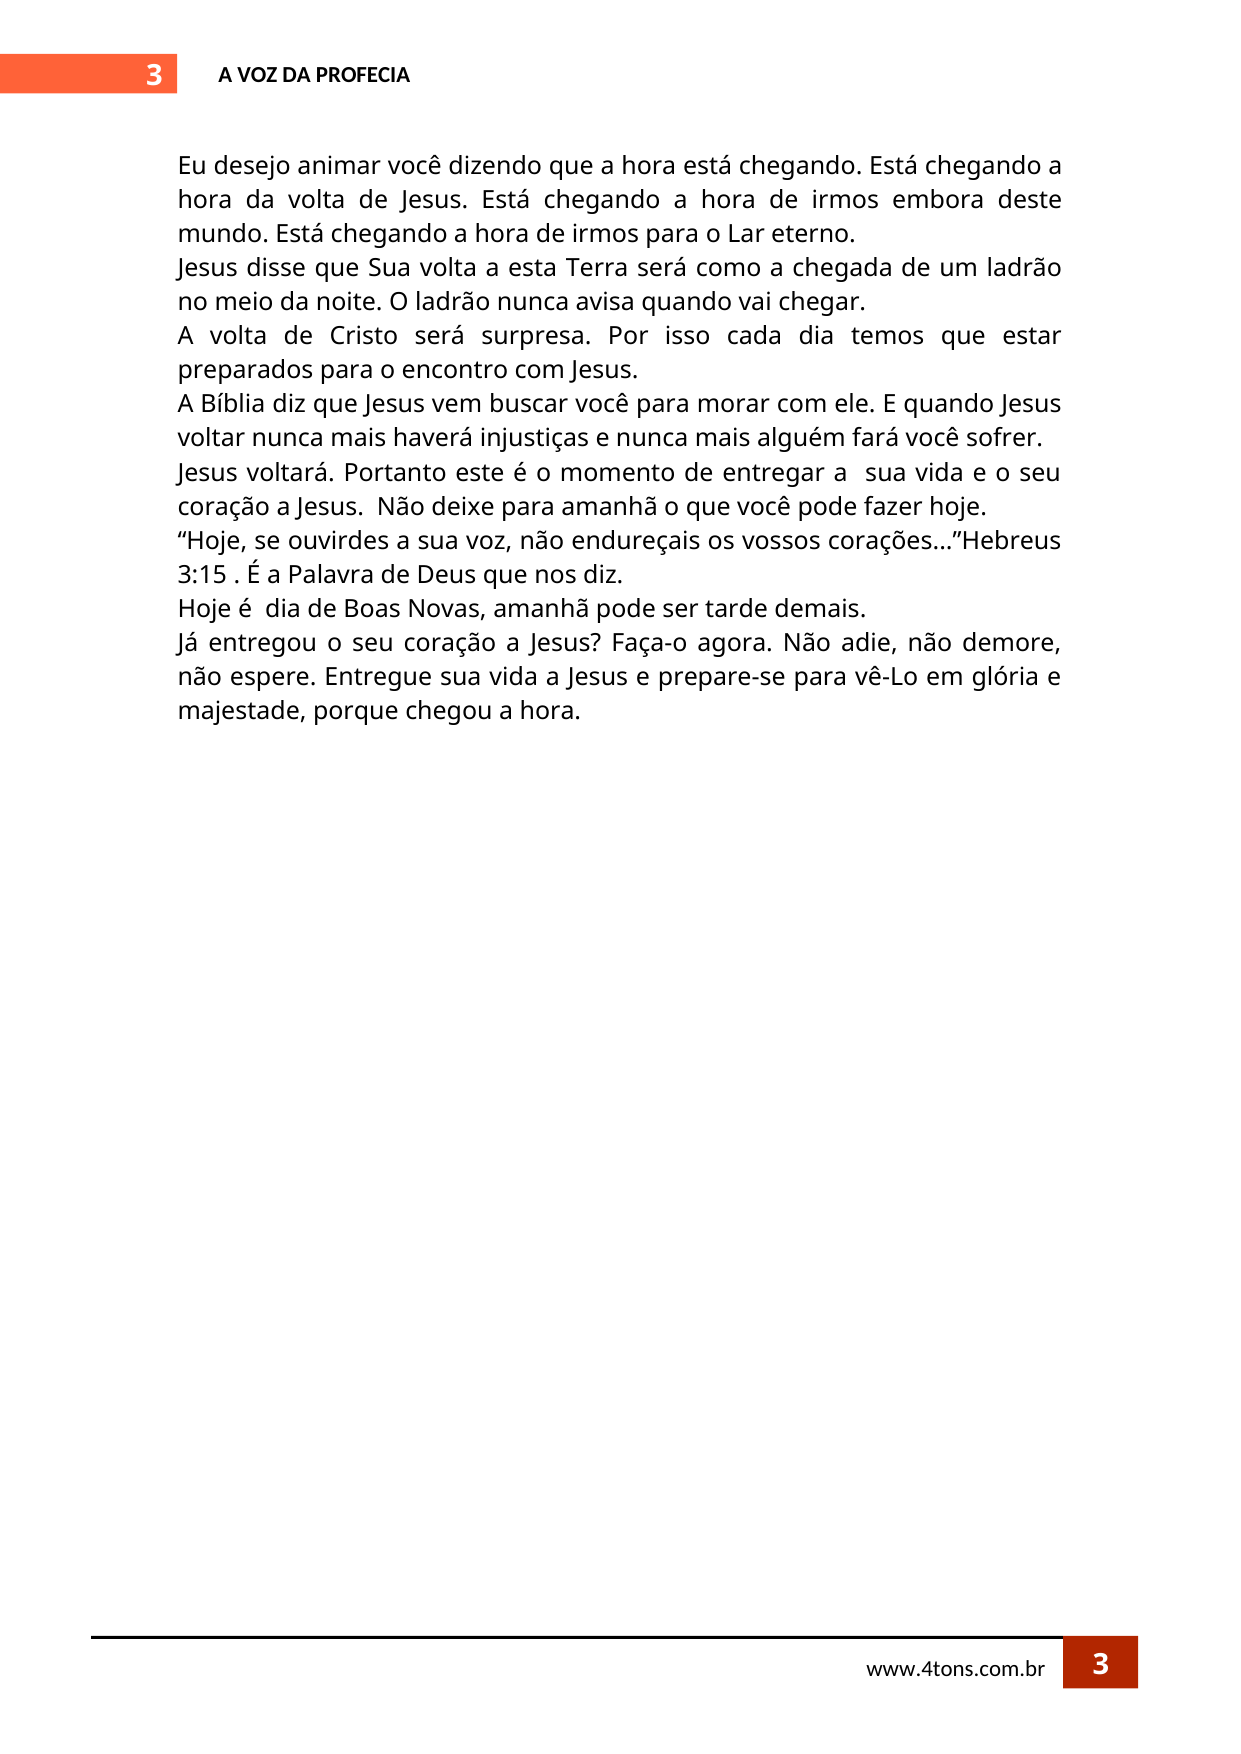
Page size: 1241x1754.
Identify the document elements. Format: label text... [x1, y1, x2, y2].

text A Bíblia diz que Jesus vem buscar você para morar com ele. E quando Jesus voltar nunca mais haverá injustiças e nunca mais alguém fará você sofrer. [177, 386, 1063, 454]
text Eu desejo animar você dizendo que a hora está chegando. Está chegando a hora da volta de Jesus. Está chegando a hora de irmos embora deste mundo. Está chegando a hora de irmos para o Lar eterno. [177, 148, 1063, 250]
text Hoje é dia de Boas Novas, amanhã pode ser tarde demais. [177, 590, 1063, 624]
text A volta de Cristo será surpresa. Por isso cada dia temos que estar preparados para o encontro com Jesus. [177, 318, 1063, 386]
text “Hoje, se ouvirdes a sua voz, não endureçais os vossos corações...”Hebreus 3:15 . É a Palavra de Deus que nos diz. [177, 522, 1063, 590]
text Jesus disse que Sua volta a esta Terra será como a chegada de um ladrão no meio da noite. O ladrão nunca avisa quando vai chegar. [177, 250, 1063, 318]
text Jesus voltará. Portanto este é o momento de entregar a sua vida e o seu coração a Jesus. Não deixe para amanhã o que você pode fazer hoje. [177, 454, 1063, 522]
text Já entregou o seu coração a Jesus? Faça-o agora. Não adie, não demore, não espere. Entregue sua vida a Jesus e prepare-se para vê-Lo em glória e majestade, porque chegou a hora. [177, 624, 1063, 727]
